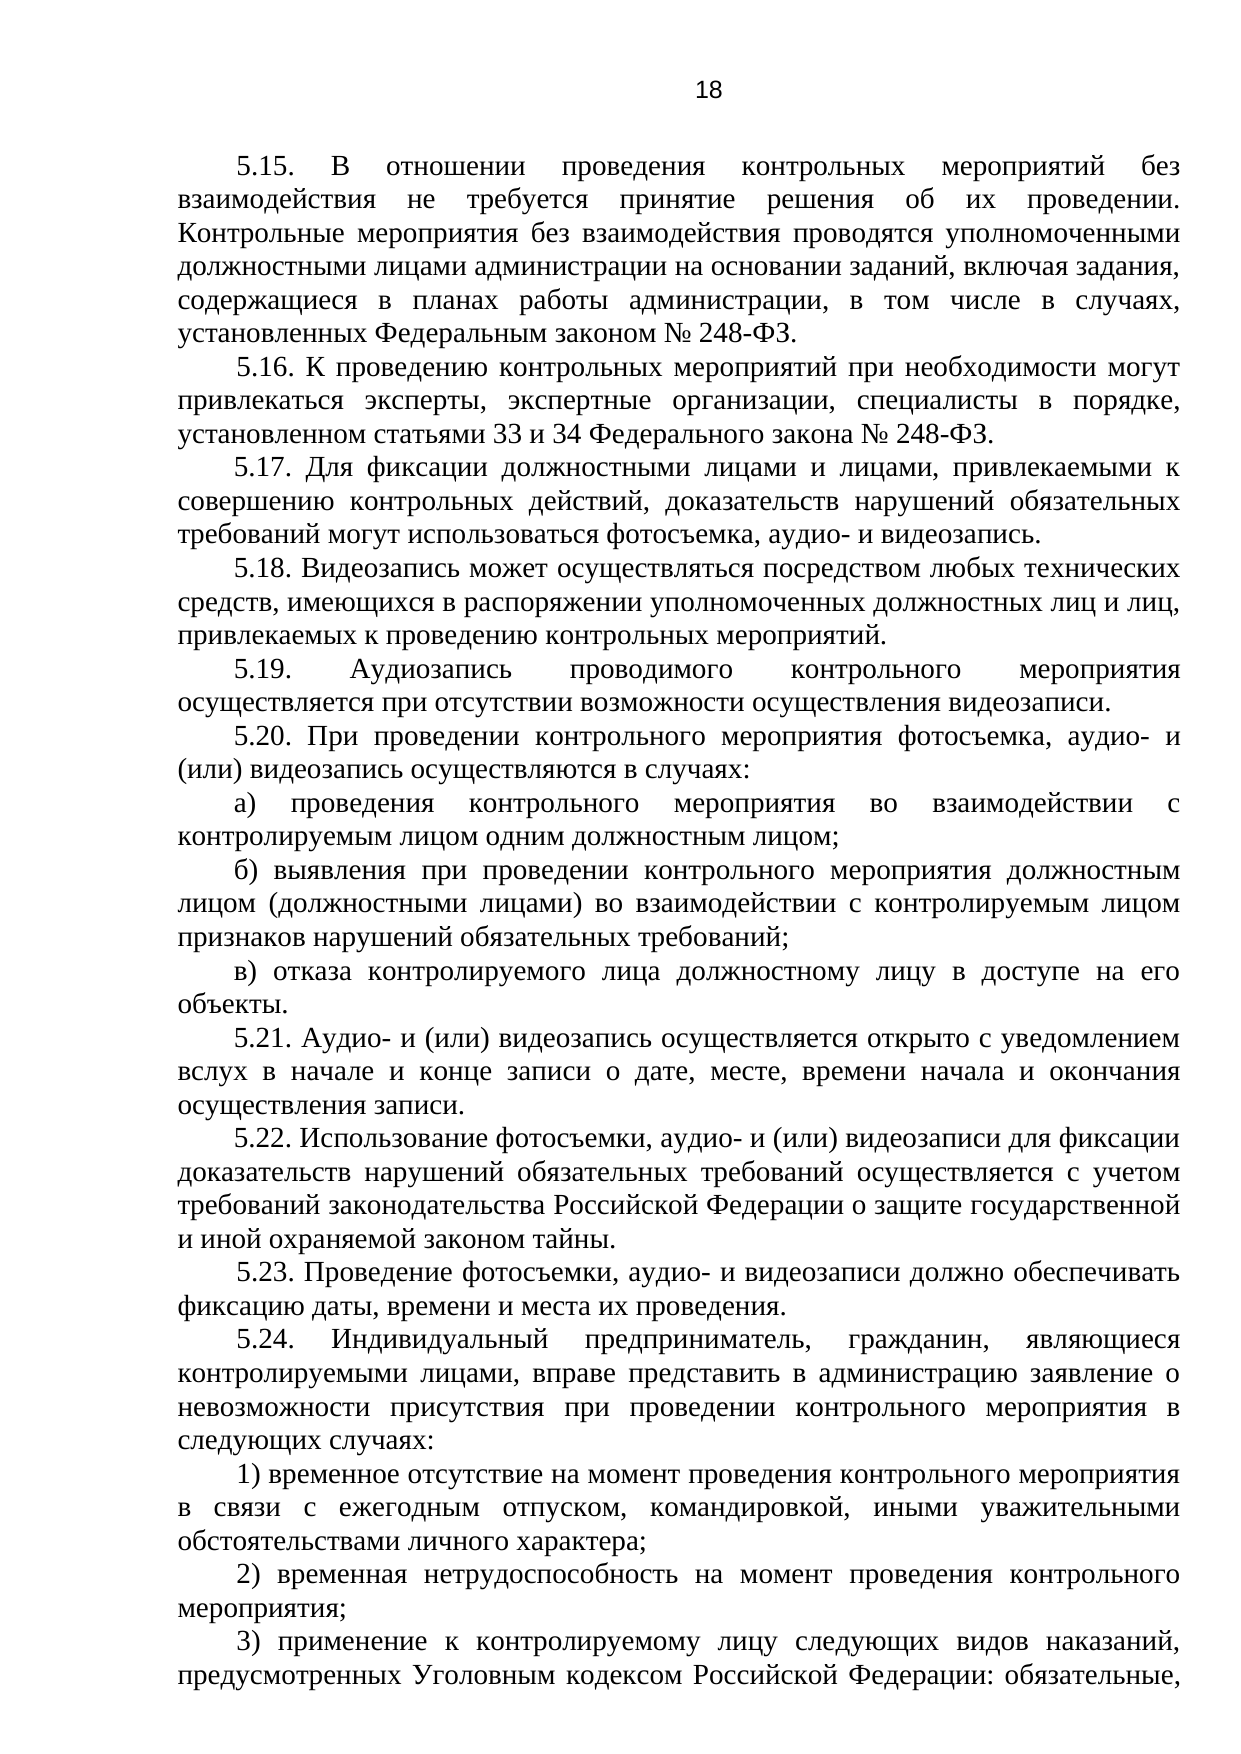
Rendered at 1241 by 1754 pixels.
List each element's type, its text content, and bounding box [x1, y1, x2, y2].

text 5.20. При проведении контрольного мероприятия фотосъемка, аудио- и (или) видеозапись осуществляются в случаях: [177, 718, 1181, 785]
text 5.24. Индивидуальный предприниматель, гражданин, являющиеся контролируемыми лицами, вправе представить в администрацию заявление о невозможности присутствия при проведении контрольного мероприятия в следующих случаях: [177, 1322, 1181, 1456]
text 5.17. Для фиксации должностными лицами и лицами, привлекаемыми к совершению контрольных действий, доказательств нарушений обязательных требований могут использоваться фотосъемка, аудио- и видеозапись. [177, 449, 1181, 550]
text 5.21. Аудио- и (или) видеозапись осуществляется открыто с уведомлением вслух в начале и конце записи о дате, месте, времени начала и окончания осуществления записи. [177, 1020, 1181, 1120]
text 1) временное отсутствие на момент проведения контрольного мероприятия в связи с ежегодным отпуском, командировкой, иными уважительными обстоятельствами личного характера; [177, 1456, 1181, 1556]
text б) выявления при проведении контрольного мероприятия должностным лицом (должностными лицами) во взаимодействии с контролируемым лицом признаков нарушений обязательных требований; [177, 852, 1181, 953]
text 5.19. Аудиозапись проводимого контрольного мероприятия осуществляется при отсутствии возможности осуществления видеозаписи. [177, 651, 1181, 718]
text 5.15. В отношении проведения контрольных мероприятий без взаимодействия не требуется принятие решения об их проведении. Контрольные мероприятия без взаимодействия проводятся уполномоченными должностными лицами администрации на основании заданий, включая задания, содержащиеся в планах работы администрации, в том числе в случаях, установленных Федеральным законом № 248-ФЗ. [177, 148, 1181, 349]
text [177, 1623, 1181, 1691]
text 5.22. Использование фотосъемки, аудио- и (или) видеозаписи для фиксации доказательств нарушений обязательных требований осуществляется с учетом требований законодательства Российской Федерации о защите государственной и иной охраняемой законом тайны. [177, 1120, 1181, 1254]
text 5.23. Проведение фотосъемки, аудио- и видеозаписи должно обеспечивать фиксацию даты, времени и места их проведения. [177, 1254, 1181, 1322]
text 5.16. К проведению контрольных мероприятий при необходимости могут привлекаться эксперты, экспертные организации, специалисты в порядке, установленном статьями 33 и 34 Федерального закона № 248-ФЗ. [177, 349, 1181, 449]
text а) проведения контрольного мероприятия во взаимодействии с контролируемым лицом одним должностным лицом; [177, 785, 1181, 852]
text 5.18. Видеозапись может осуществляться посредством любых технических средств, имеющихся в распоряжении уполномоченных должностных лиц и лиц, привлекаемых к проведению контрольных мероприятий. [177, 550, 1181, 651]
text в) отказа контролируемого лица должностному лицу в доступе на его объекты. [177, 953, 1181, 1020]
text 2) временная нетрудоспособность на момент проведения контрольного мероприятия; [177, 1556, 1181, 1623]
